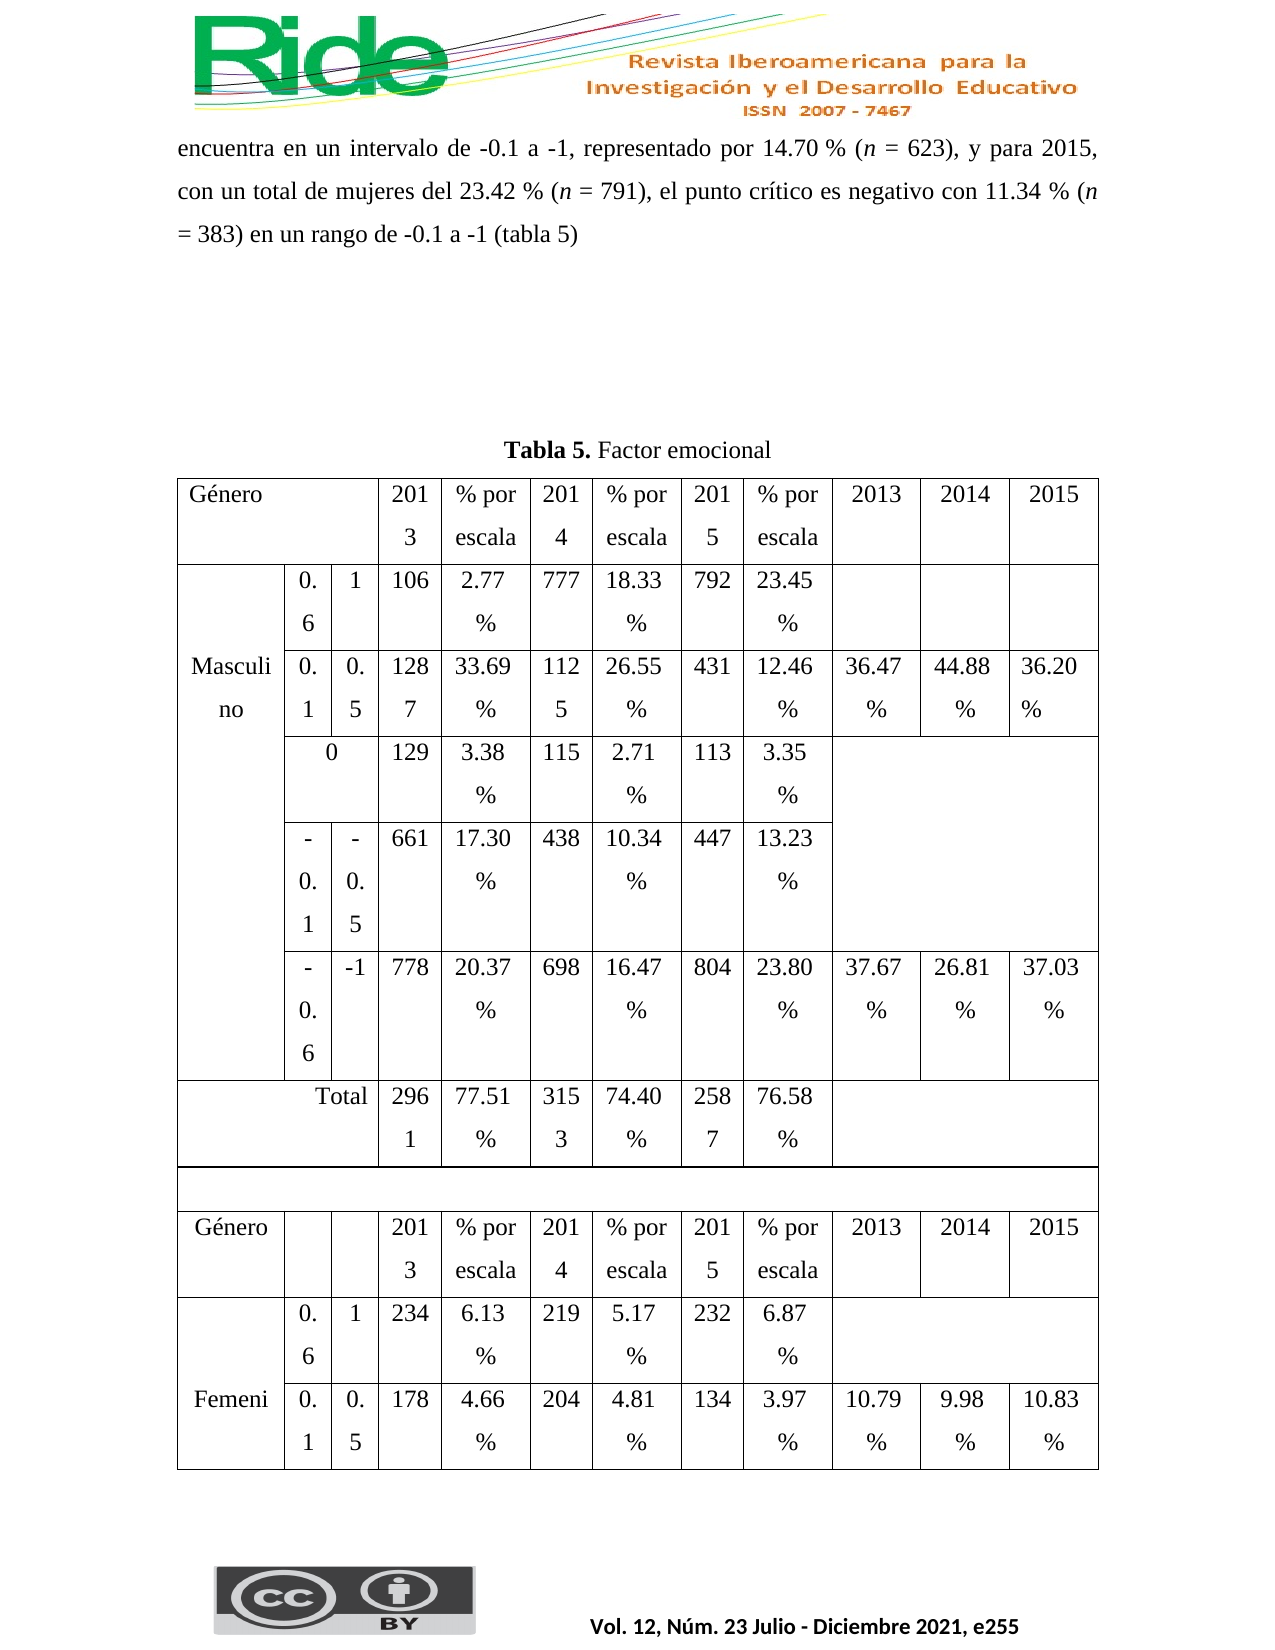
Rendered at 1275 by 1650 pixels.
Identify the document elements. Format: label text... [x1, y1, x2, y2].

table_cell 20.37 % [442, 952, 530, 1080]
table_header % por escala [593, 479, 681, 564]
table_cell -0.1 [285, 823, 331, 951]
table_cell 113 [682, 737, 743, 822]
table_cell 2015 [1010, 1212, 1098, 1297]
table_cell 33.69 % [442, 651, 530, 736]
table_cell 23.80 % [744, 952, 832, 1080]
table_cell 447 [682, 823, 743, 951]
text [177, 133, 1098, 248]
table_cell 1 [332, 565, 378, 650]
table_header 2013 [379, 479, 441, 564]
table_cell 4.66 % [442, 1384, 530, 1469]
table_cell 2014 [531, 1212, 592, 1297]
table_cell Masculino [178, 565, 284, 1080]
table_cell 0.1 [285, 651, 331, 736]
table_cell 17.30 % [442, 823, 530, 951]
table_cell 661 [379, 823, 441, 951]
table_cell 2.71 % [593, 737, 681, 822]
table_cell -0.5 [332, 823, 378, 951]
table_cell 204 [531, 1384, 592, 1469]
table_cell 6.13 % [442, 1298, 530, 1383]
table_cell 2014 [921, 1212, 1009, 1297]
table_cell 2587 [682, 1081, 743, 1166]
table_cell 0 [285, 737, 378, 822]
table_cell % por escala [593, 1212, 681, 1297]
table_cell 2015 [682, 1212, 743, 1297]
table_cell 2013 [833, 1212, 920, 1297]
table_cell 77.51 % [442, 1081, 530, 1166]
table_cell 778 [379, 952, 441, 1080]
picture [194, 14, 1081, 119]
table_cell 1287 [379, 651, 441, 736]
table_cell 1 [332, 1298, 378, 1383]
table_cell 0.5 [332, 1384, 378, 1469]
picture [213, 1566, 476, 1635]
table_cell 26.55 % [593, 651, 681, 736]
table_cell 3.35 % [744, 737, 832, 822]
table_header 2015 [682, 479, 743, 564]
table_cell 0.6 [285, 1298, 331, 1383]
table_cell 0.5 [332, 651, 378, 736]
table_cell 36.47 % [833, 651, 920, 736]
table_header 2015 [1010, 479, 1098, 564]
table_cell 44.88 % [921, 651, 1009, 736]
table_cell 10.83 % [1010, 1384, 1098, 1469]
table_cell 9.98 % [921, 1384, 1009, 1469]
table_cell 16.47 % [593, 952, 681, 1080]
table_cell 26.81 % [921, 952, 1009, 1080]
table_cell % por escala [744, 1212, 832, 1297]
table_header Género [178, 479, 378, 564]
table_cell 5.17 % [593, 1298, 681, 1383]
table_cell 234 [379, 1298, 441, 1383]
table_cell 3153 [531, 1081, 592, 1166]
table_cell 3.97 % [744, 1384, 832, 1469]
table_cell [178, 1168, 1098, 1211]
table_cell [833, 1298, 1098, 1383]
table_cell 37.67 % [833, 952, 920, 1080]
text Tabla 5. Factor emocional [177, 435, 1098, 463]
table_cell 219 [531, 1298, 592, 1383]
table_cell 134 [682, 1384, 743, 1469]
table_cell 431 [682, 651, 743, 736]
table_cell 178 [379, 1384, 441, 1469]
table_cell 3.38 % [442, 737, 530, 822]
table_cell [833, 737, 1098, 951]
table_cell Género [178, 1212, 284, 1297]
table_cell 37.03 % [1010, 952, 1098, 1080]
table_cell [332, 1212, 378, 1297]
table_cell [1010, 565, 1098, 650]
table_cell 777 [531, 565, 592, 650]
table_cell 1125 [531, 651, 592, 736]
table_header 2014 [921, 479, 1009, 564]
table_cell Femenino [178, 1298, 284, 1469]
table_cell 2961 [379, 1081, 441, 1166]
table_cell 0.1 [285, 1384, 331, 1469]
table_cell 6.87 % [744, 1298, 832, 1383]
table_cell -1 [332, 952, 378, 1080]
table_cell [833, 565, 920, 650]
table_cell 76.58 % [744, 1081, 832, 1166]
table_cell 10.79 % [833, 1384, 920, 1469]
table_cell 792 [682, 565, 743, 650]
table_cell [921, 565, 1009, 650]
table_cell 74.40 % [593, 1081, 681, 1166]
table_cell [833, 1081, 1098, 1166]
table_cell 23.45 % [744, 565, 832, 650]
table_cell 4.81 % [593, 1384, 681, 1469]
table_cell 12.46 % [744, 651, 832, 736]
table_cell [285, 1212, 331, 1297]
table_cell 2013 [379, 1212, 441, 1297]
table_cell 10.34 % [593, 823, 681, 951]
table_cell 804 [682, 952, 743, 1080]
table_cell 0.6 [285, 565, 331, 650]
table_header % por escala [744, 479, 832, 564]
table_cell Total [178, 1081, 378, 1166]
table_cell 2.77 % [442, 565, 530, 650]
table_cell 13.23 % [744, 823, 832, 951]
table_header 2014 [531, 479, 592, 564]
table_cell -0.6 [285, 952, 331, 1080]
table_cell % por escala [442, 1212, 530, 1297]
table_header % por escala [442, 479, 530, 564]
table_header 2013 [833, 479, 920, 564]
table_cell 232 [682, 1298, 743, 1383]
table_cell 438 [531, 823, 592, 951]
table_cell 129 [379, 737, 441, 822]
table_cell 115 [531, 737, 592, 822]
table_cell 106 [379, 565, 441, 650]
table_cell 18.33 % [593, 565, 681, 650]
table_cell 698 [531, 952, 592, 1080]
table_cell 36.20 % [1010, 651, 1098, 736]
